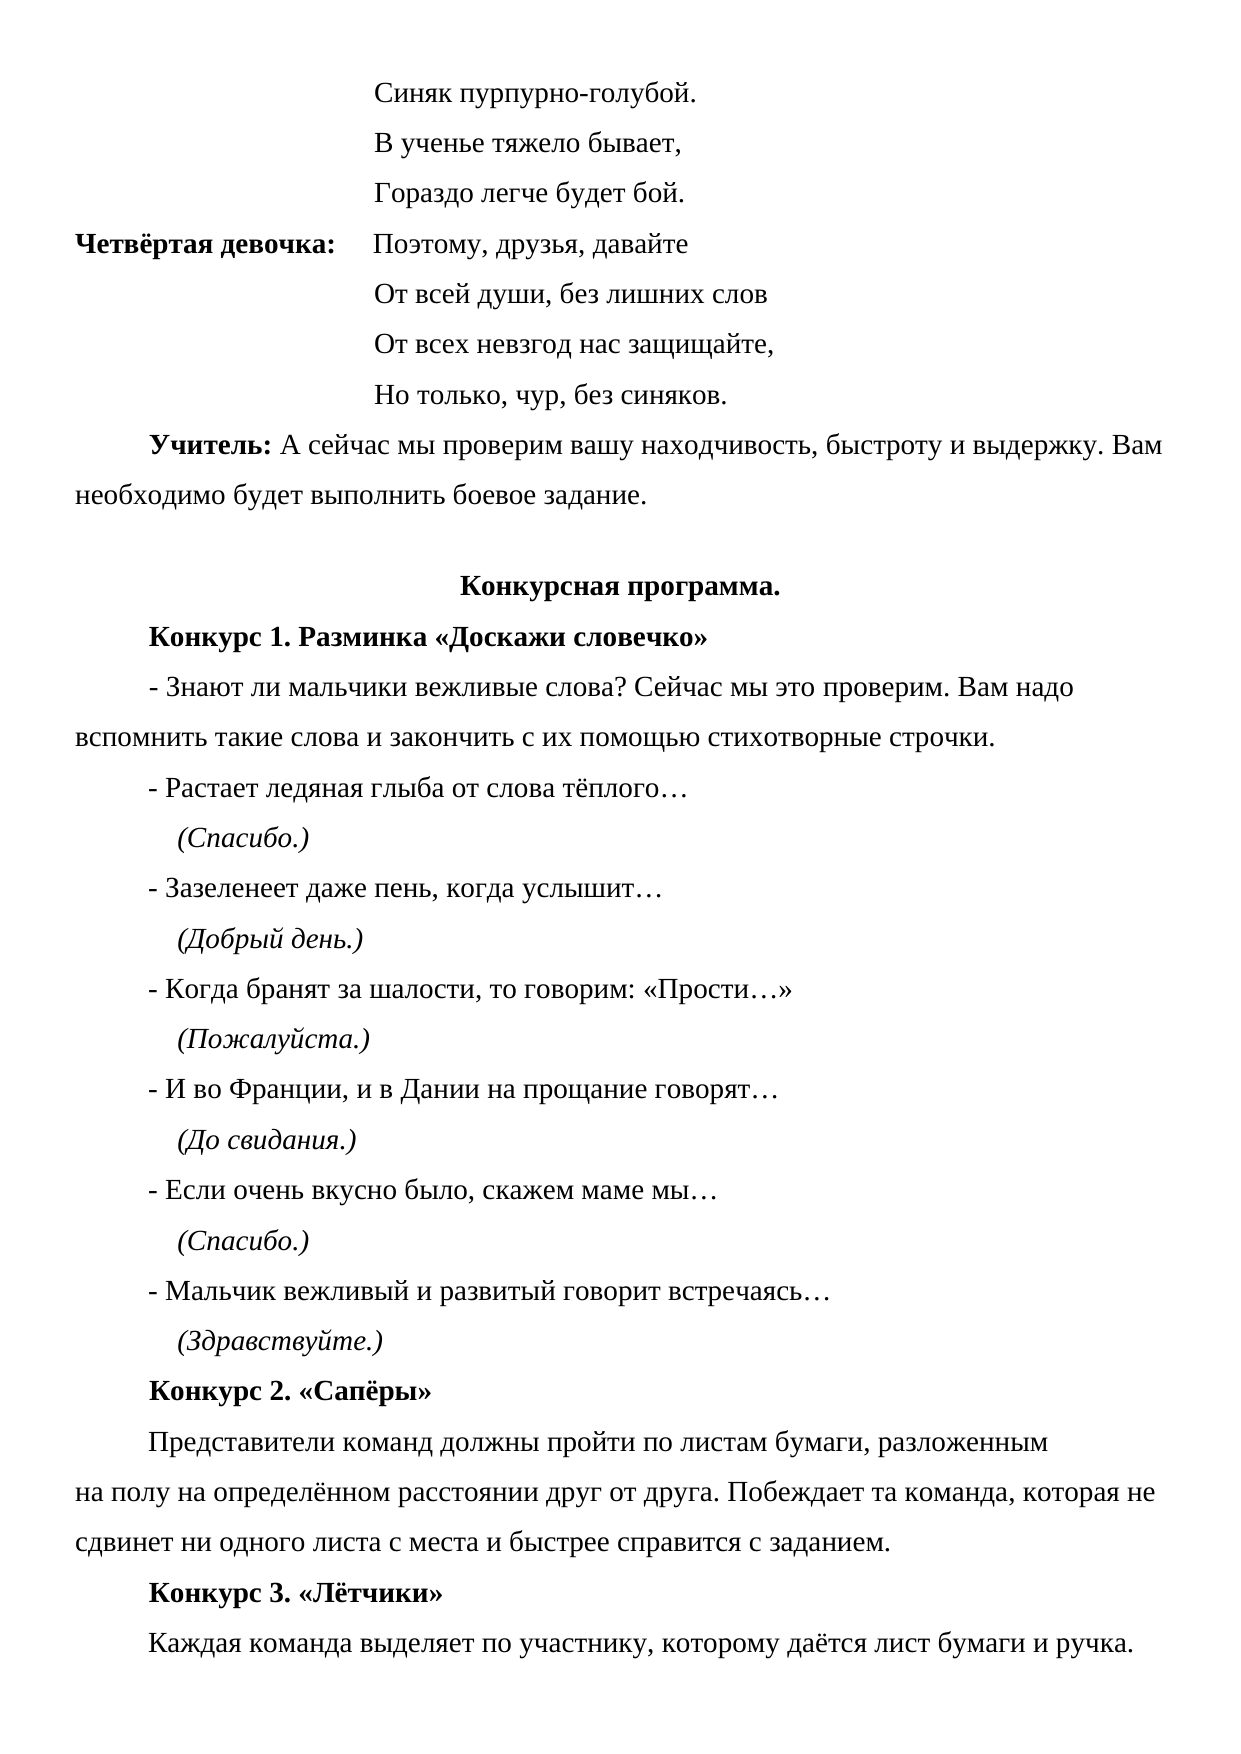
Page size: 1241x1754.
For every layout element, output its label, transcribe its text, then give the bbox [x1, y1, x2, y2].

text Конкурс 3. «Лётчики» [75, 1575, 1165, 1608]
text От всей души, без лишних слов [75, 276, 1165, 310]
text (Спасибо.) [75, 1223, 1165, 1256]
text - Знают ли мальчики вежливые слова? Сейчас мы это проверим. Вам надо вспомнить такие слова и закончить с их помощью стихотворные строчки. [75, 669, 1165, 753]
text - Зазеленеет даже пень, когда услышит… [75, 870, 1165, 904]
text Четвёртая девочка: Поэтому, друзья, давайте [75, 226, 1165, 259]
text Синяк пурпурно-голубой. [75, 75, 1165, 108]
text на полу на определённом расстоянии друг от друга. Побеждает та команда, которая не сдвинет ни одного листа с места и быстрее справится с заданием. [75, 1474, 1165, 1558]
text - Мальчик вежливый и развитый говорит встречаясь… [75, 1273, 1165, 1306]
text Конкурсная программа. [75, 568, 1165, 602]
text Представители команд должны пройти по листам бумаги, разложенным [75, 1424, 1165, 1457]
text Но только, чур, без синяков. [75, 377, 1165, 410]
text (Здравствуйте.) Конкурс 2. «Сапёры» [75, 1323, 1165, 1407]
text Гораздо легче будет бой. [75, 176, 1165, 209]
text - И во Франции, и в Дании на прощание говорят… [75, 1072, 1165, 1105]
text - Когда бранят за шалости, то говорим: «Прости…» [75, 971, 1165, 1004]
text (Добрый день.) [75, 921, 1165, 954]
text От всех невзгод нас защищайте, [75, 327, 1165, 360]
text В ученье тяжело бывает, [75, 125, 1165, 159]
text - Растает ледяная глыба от слова тёплого… [75, 770, 1165, 803]
text Каждая команда выделяет по участнику, которому даётся лист бумаги и ручка. [75, 1625, 1165, 1659]
text (Пожалуйста.) [75, 1021, 1165, 1055]
text (До свидания.) [75, 1122, 1165, 1156]
text (Спасибо.) [75, 820, 1165, 854]
text Конкурс 1. Разминка «Доскажи словечко» [75, 619, 1165, 652]
text - Если очень вкусно было, скажем маме мы… [75, 1172, 1165, 1206]
text Учитель: А сейчас мы проверим вашу находчивость, быстроту и выдержку. Вам необходимо будет выполнить боевое задание. [75, 427, 1165, 554]
